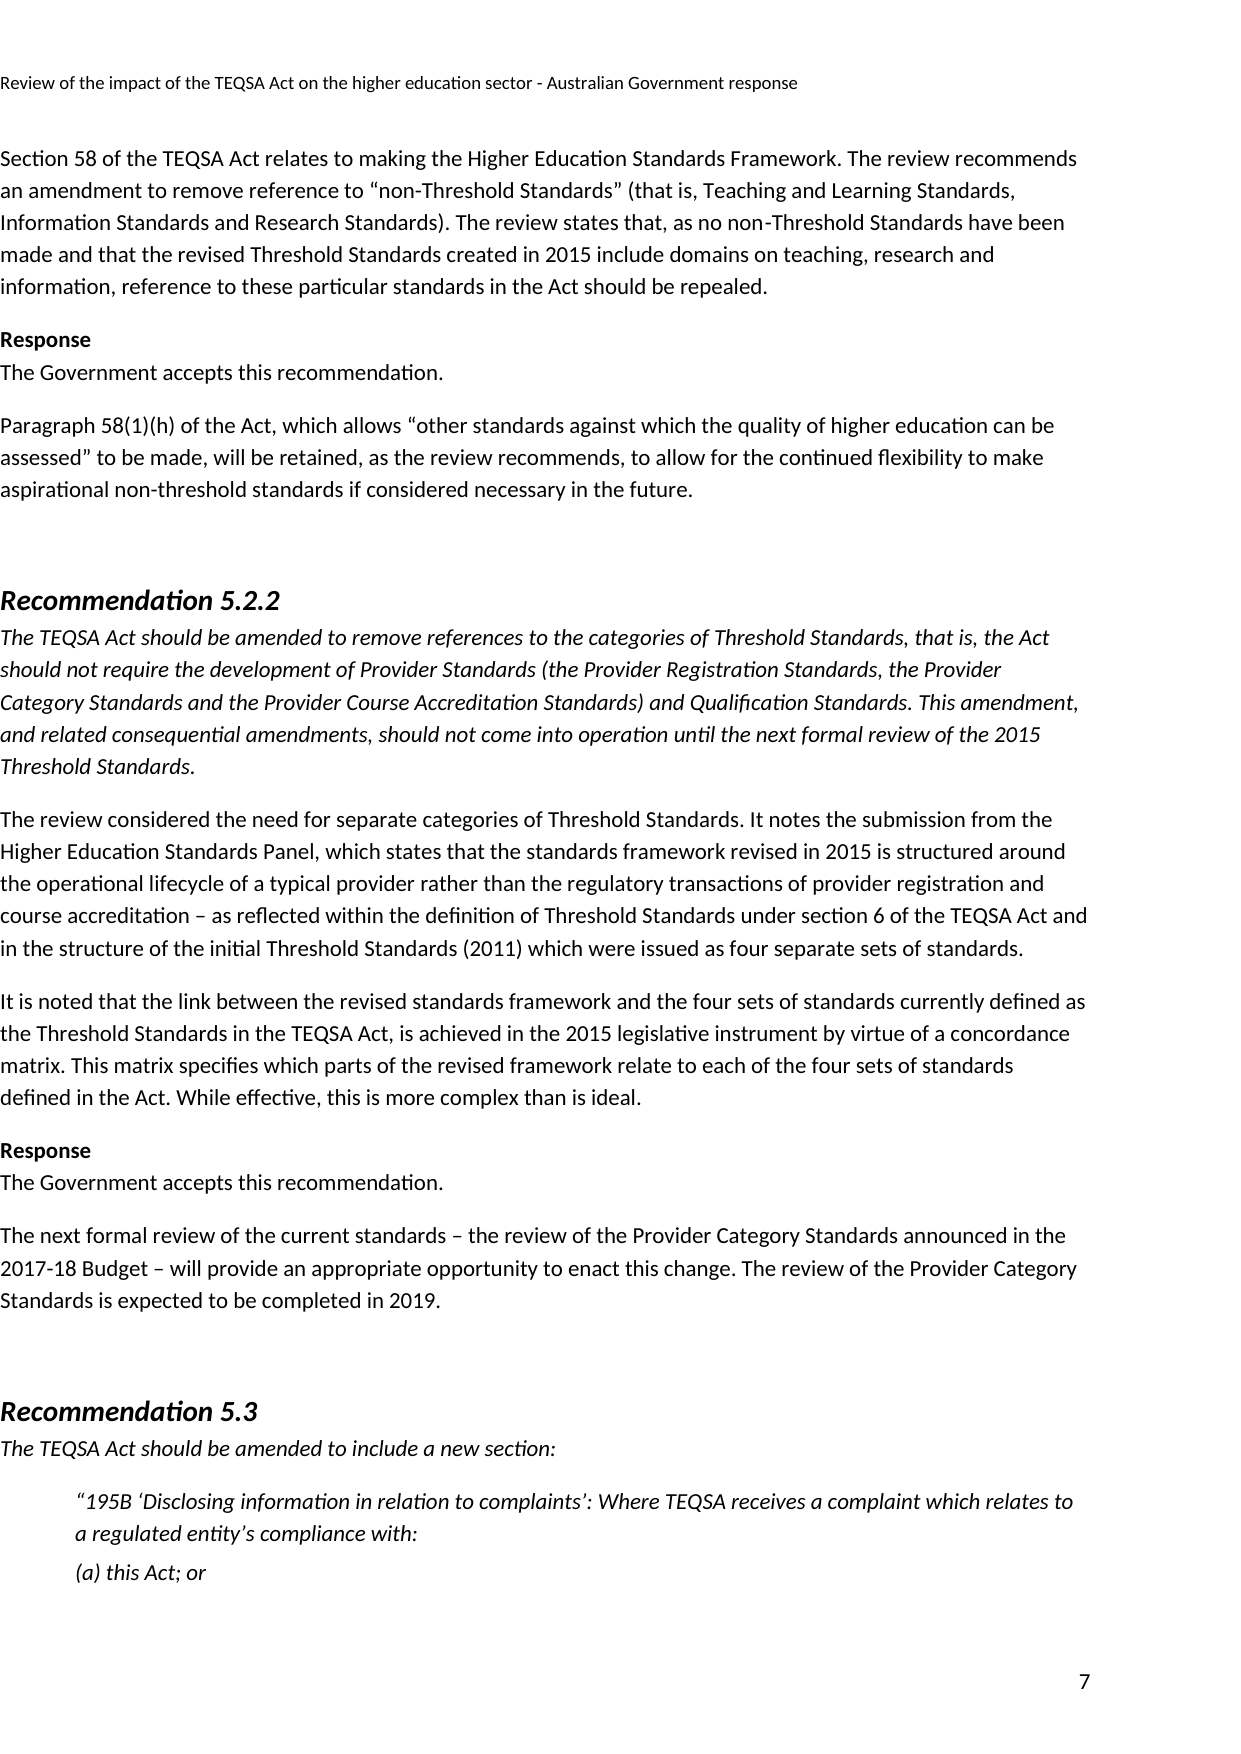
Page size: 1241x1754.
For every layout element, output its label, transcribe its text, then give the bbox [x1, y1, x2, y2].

subtitle Response [0, 1136, 1090, 1164]
text Section 58 of the TEQSA Act relates to making the Higher Education Standards Framework. The review recommends an amendment to remove reference to “non-Threshold Standards” (that is, Teaching and Learning Standards, Information Standards and Research Standards). The review states that, as no non-Threshold Standards have been made and that the revised Threshold Standards created in 2015 include domains on teaching, research and information, reference to these particular standards in the Act should be repealed. [0, 144, 1090, 301]
text The Government accepts this recommendation. [0, 358, 1090, 386]
text The Government accepts this recommendation. [0, 1168, 1090, 1197]
subtitle Recommendation 5.3 [0, 1393, 1090, 1429]
text The TEQSA Act should be amended to remove references to the categories of Threshold Standards, that is, the Act should not require the development of Provider Standards (the Provider Registration Standards, the Provider Category Standards and the Provider Course Accreditation Standards) and Qualification Standards. This amendment, and related consequential amendments, should not come into operation until the next formal review of the 2015 Threshold Standards. [0, 623, 1090, 780]
text It is noted that the link between the revised standards framework and the four sets of standards currently defined as the Threshold Standards in the TEQSA Act, is achieved in the 2015 legislative instrument by virtue of a concordance matrix. This matrix specifies which parts of the revised framework relate to each of the four sets of standards defined in the Act. While effective, this is more complex than is ideal. [0, 987, 1090, 1111]
text Paragraph 58(1)(h) of the Act, which allows “other standards against which the quality of higher education can be assessed” to be made, will be retained, as the review recommends, to allow for the continued flexibility to make aspirational non-threshold standards if considered necessary in the future. [0, 411, 1090, 503]
text “195B ‘Disclosing information in relation to complaints’: Where TEQSA receives a complaint which relates to a regulated entity’s compliance with: [75, 1487, 1090, 1547]
subtitle Recommendation 5.2.2 [0, 582, 1090, 618]
text (a) this Act; or [75, 1558, 1090, 1586]
text The next formal review of the current standards – the review of the Provider Category Standards announced in the 2017-18 Budget – will provide an appropriate opportunity to enact this change. The review of the Provider Category Standards is expected to be completed in 2019. [0, 1222, 1090, 1314]
text The TEQSA Act should be amended to include a new section: [0, 1434, 1090, 1462]
text The review considered the need for separate categories of Threshold Standards. It notes the submission from the Higher Education Standards Panel, which states that the standards framework revised in 2015 is structured around the operational lifecycle of a typical provider rather than the regulatory transactions of provider registration and course accreditation – as reflected within the definition of Threshold Standards under section 6 of the TEQSA Act and in the structure of the initial Threshold Standards (2011) which were issued as four separate sets of standards. [0, 805, 1090, 962]
subtitle Response [0, 326, 1090, 353]
